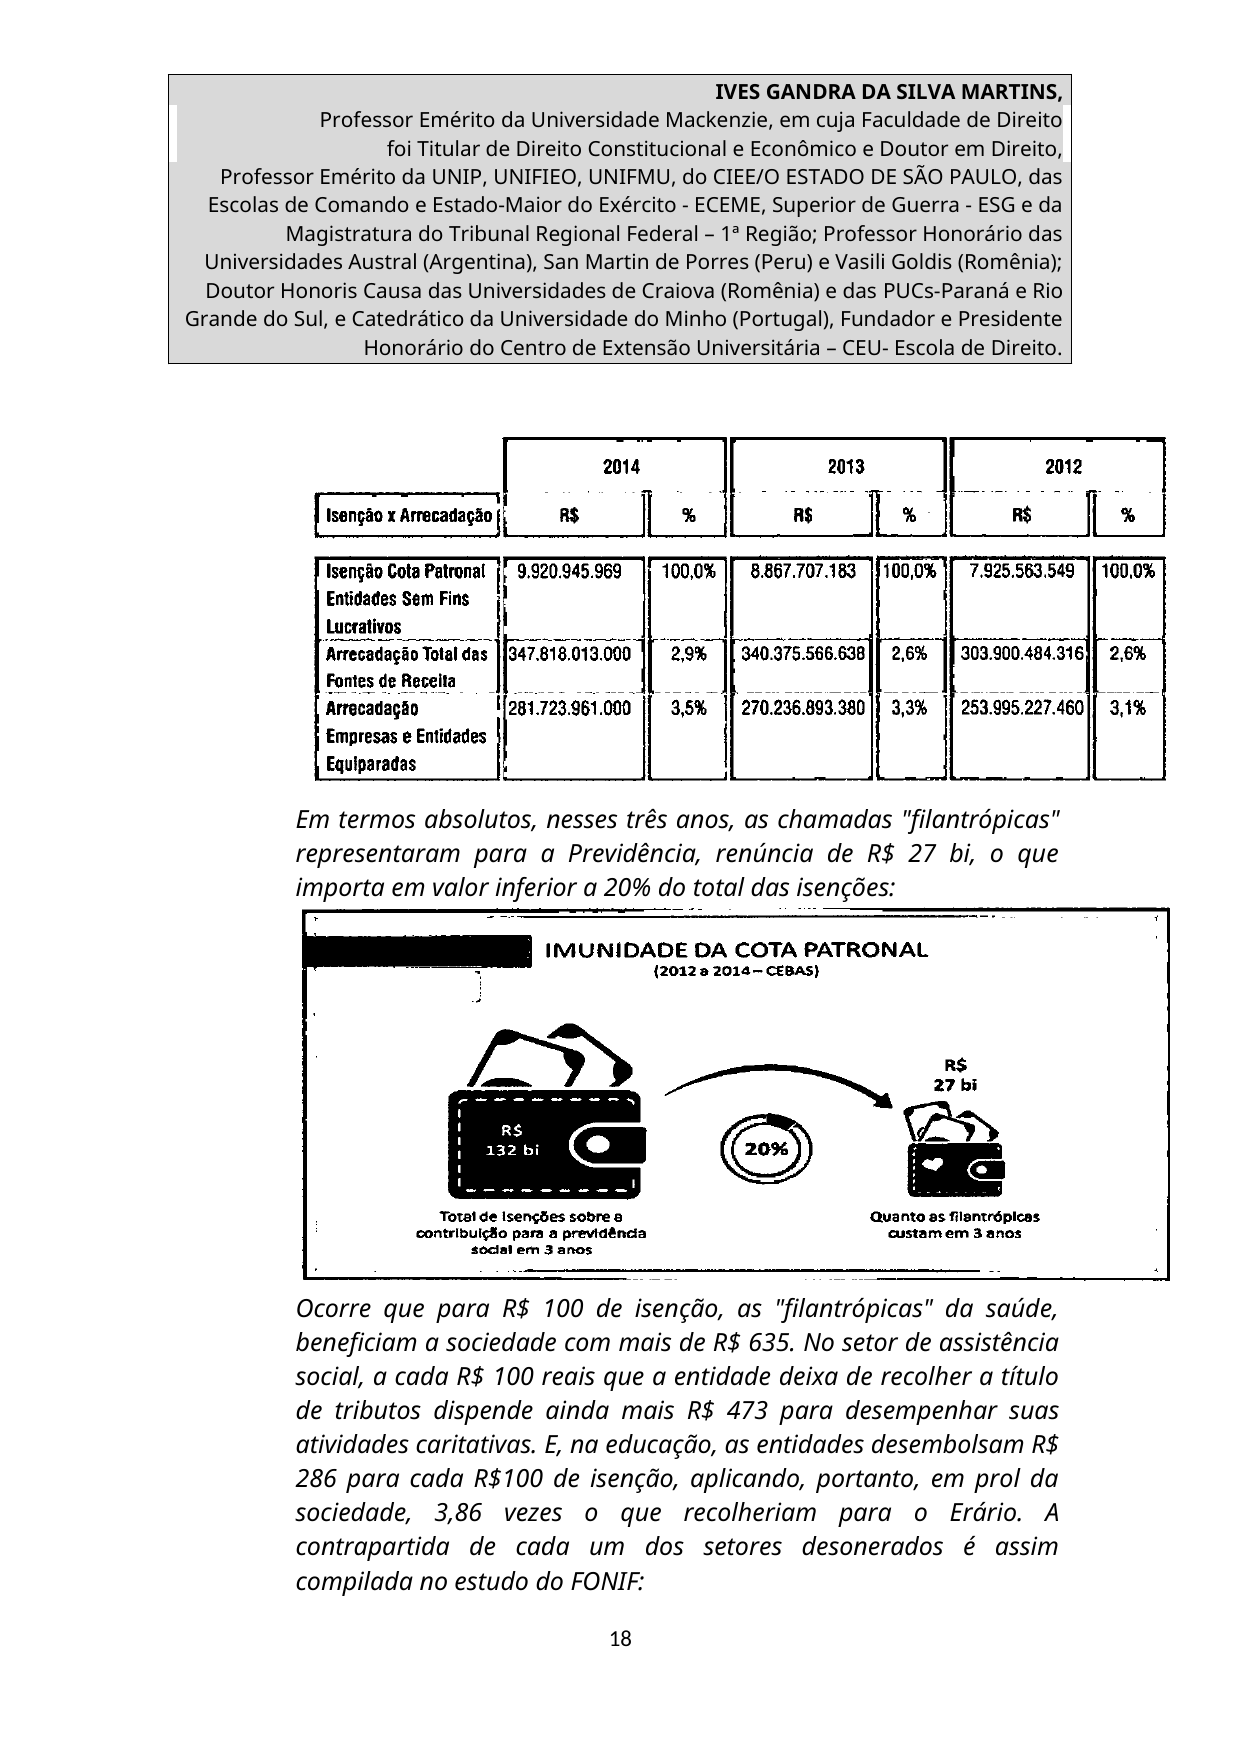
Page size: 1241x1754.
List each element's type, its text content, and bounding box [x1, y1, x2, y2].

text Em termos absolutos, nesses três anos, as chamadas "filantrópicas" representaram para a Previdência, renúncia de R$ 27 bi, o que importa em valor inferior a 20% do total das isenções: [295, 802, 1063, 904]
text Ocorre que para R$ 100 de isenção, as "filantrópicas" da saúde, beneficiam a sociedade com mais de R$ 635. No setor de assistência social, a cada R$ 100 reais que a entidade deixa de recolher a título de tributos dispende ainda mais R$ 473 para desempenhar suas atividades caritativas. E, na educação, as entidades desembolsam R$ 286 para cada R$100 de isenção, aplicando, portanto, em prol da sociedade, 3,86 vezes o que recolheriam para o Erário. A contrapartida de cada um dos setores desonerados é assim compilada no estudo do FONIF: [295, 1291, 1063, 1597]
